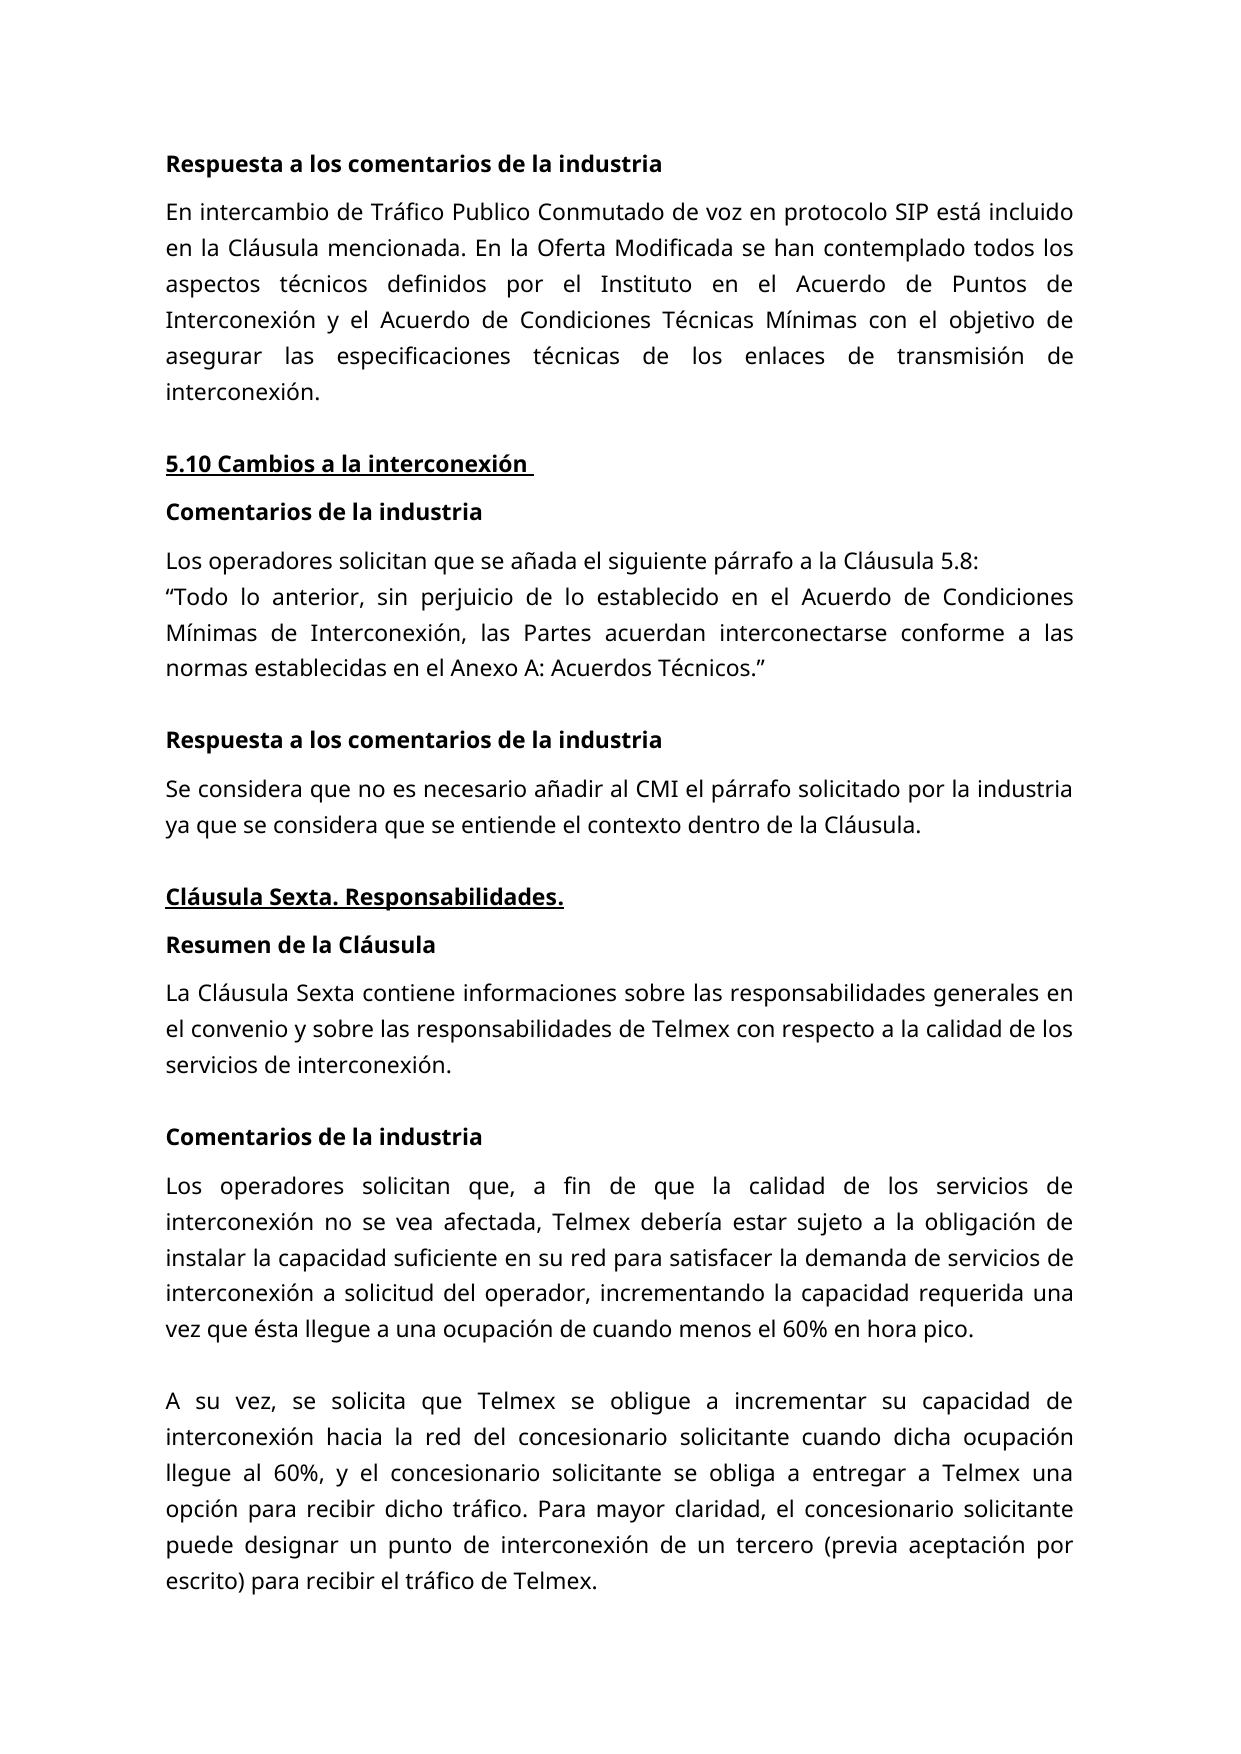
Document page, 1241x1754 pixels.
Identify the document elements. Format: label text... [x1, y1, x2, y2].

text “Todo lo anterior, sin perjuicio de lo establecido en el Acuerdo de Condiciones Mínimas de Interconexión, las Partes acuerdan interconectarse conforme a las normas establecidas en el Anexo A: Acuerdos Técnicos.” [165, 581, 1075, 684]
text Se considera que no es necesario añadir al CMI el párrafo solicitado por la industria ya que se considera que se entiende el contexto dentro de la Cláusula. [165, 773, 1075, 840]
subtitle Comentarios de la industria [165, 1121, 1075, 1152]
text A su vez, se solicita que Telmex se obligue a incrementar su capacidad de interconexión hacia la red del concesionario solicitante cuando dicha ocupación llegue al 60%, y el concesionario solicitante se obliga a entregar a Telmex una opción para recibir dicho tráfico. Para mayor claridad, el concesionario solicitante puede designar un punto de interconexión de un tercero (previa aceptación por escrito) para recibir el tráfico de Telmex. [165, 1385, 1075, 1596]
subtitle 5.10 Cambios a la interconexión [165, 448, 1075, 479]
subtitle Respuesta a los comentarios de la industria [165, 148, 1075, 179]
text Los operadores solicitan que, a fin de que la calidad de los servicios de interconexión no se vea afectada, Telmex debería estar sujeto a la obligación de instalar la capacidad suficiente en su red para satisfacer la demanda de servicios de interconexión a solicitud del operador, incrementando la capacidad requerida una vez que ésta llegue a una ocupación de cuando menos el 60% en hora pico. [165, 1169, 1075, 1344]
text Los operadores solicitan que se añada el siguiente párrafo a la Cláusula 5.8: [165, 544, 1075, 576]
subtitle Comentarios de la industria [165, 496, 1075, 527]
text La Cláusula Sexta contiene informaciones sobre las responsabilidades generales en el convenio y sobre las responsabilidades de Telmex con respecto a la calidad de los servicios de interconexión. [165, 977, 1075, 1081]
subtitle Respuesta a los comentarios de la industria [165, 724, 1075, 756]
subtitle Cláusula Sexta. Responsabilidades. [165, 881, 1075, 912]
subtitle Resumen de la Cláusula [165, 929, 1075, 960]
text En intercambio de Tráfico Publico Conmutado de voz en protocolo SIP está incluido en la Cláusula mencionada. En la Oferta Modificada se han contemplado todos los aspectos técnicos definidos por el Instituto en el Acuerdo de Puntos de Interconexión y el Acuerdo de Condiciones Técnicas Mínimas con el objetivo de asegurar las especificaciones técnicas de los enlaces de transmisión de interconexión. [165, 196, 1075, 407]
